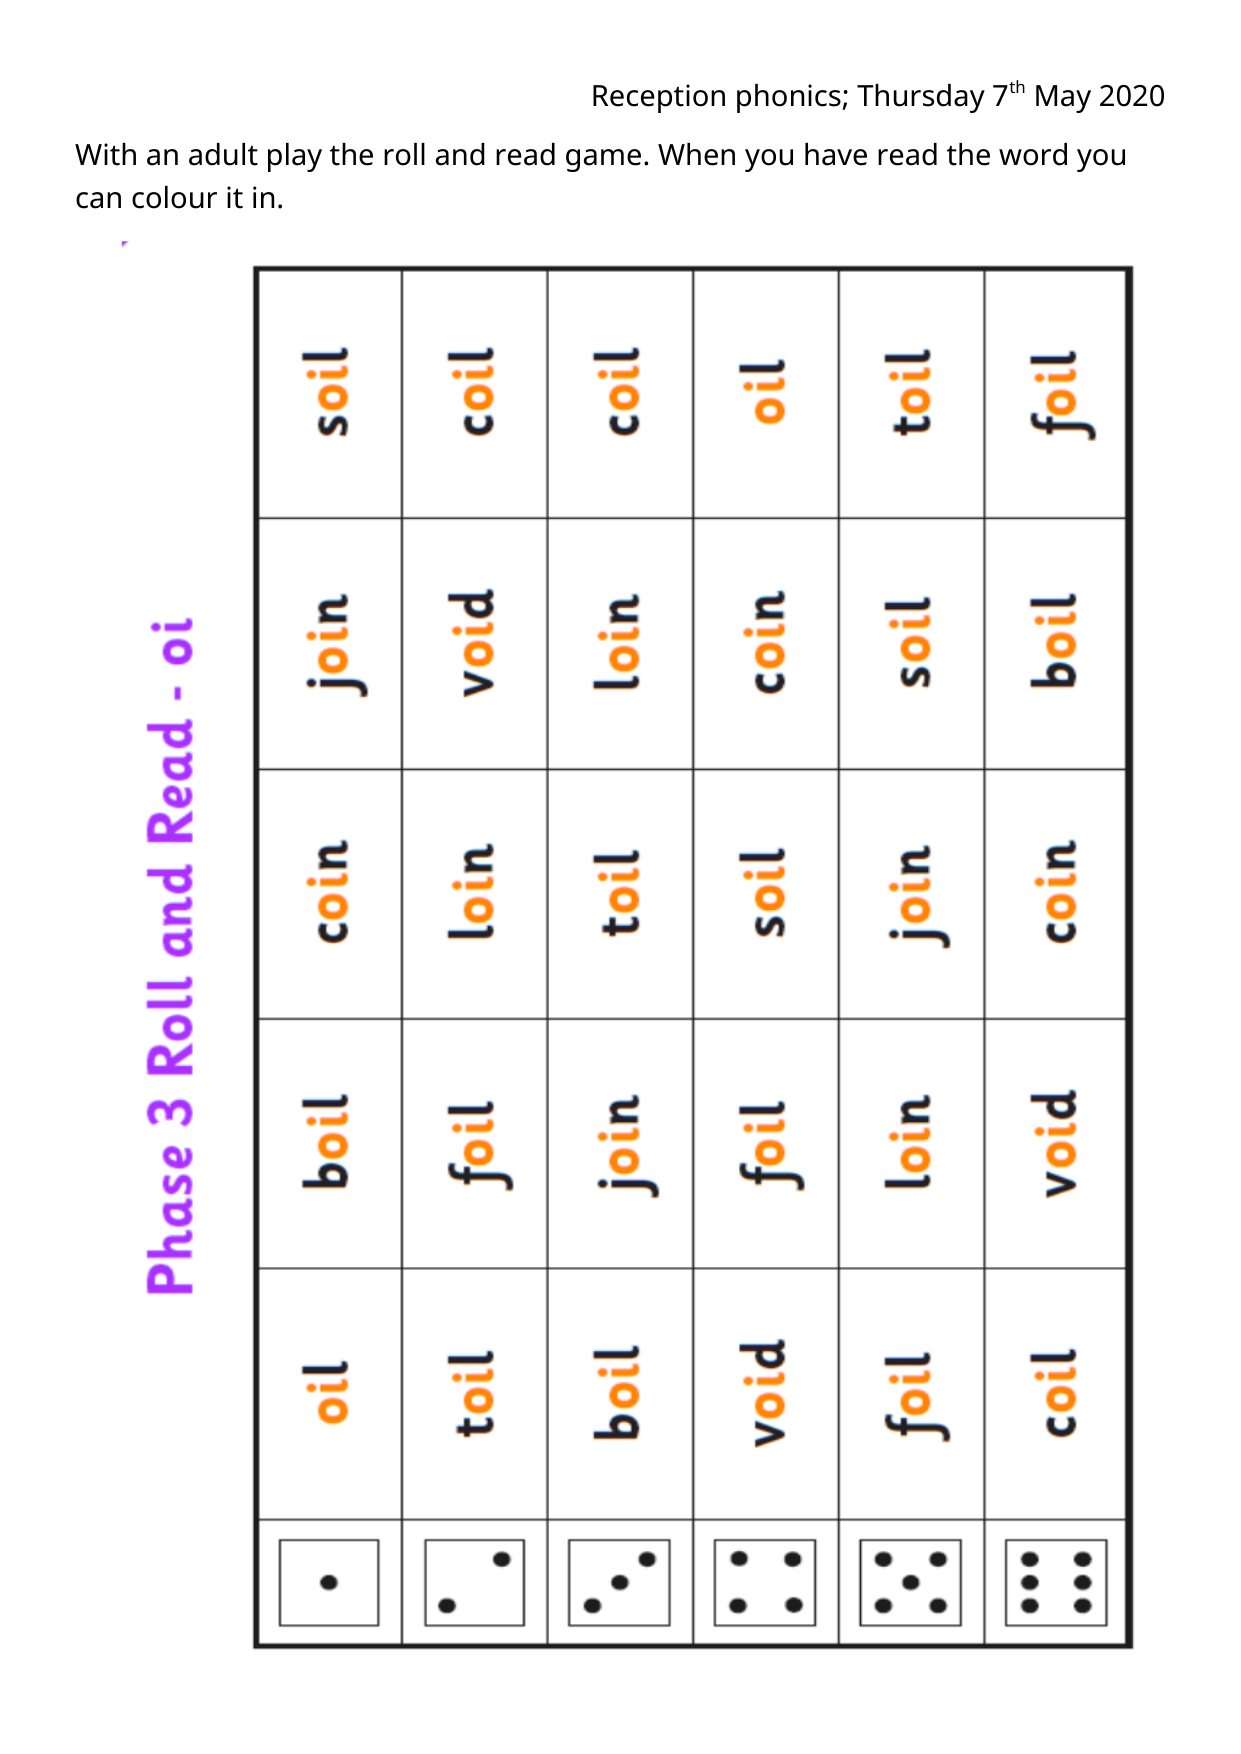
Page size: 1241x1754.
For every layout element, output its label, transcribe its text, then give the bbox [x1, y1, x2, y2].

text Reception phonics; Thursday 7th May 2020 [75, 75, 1165, 115]
picture [123, 242, 1166, 1660]
text With an adult play the roll and read game. When you have read the word you can colour it in. [75, 134, 1165, 217]
